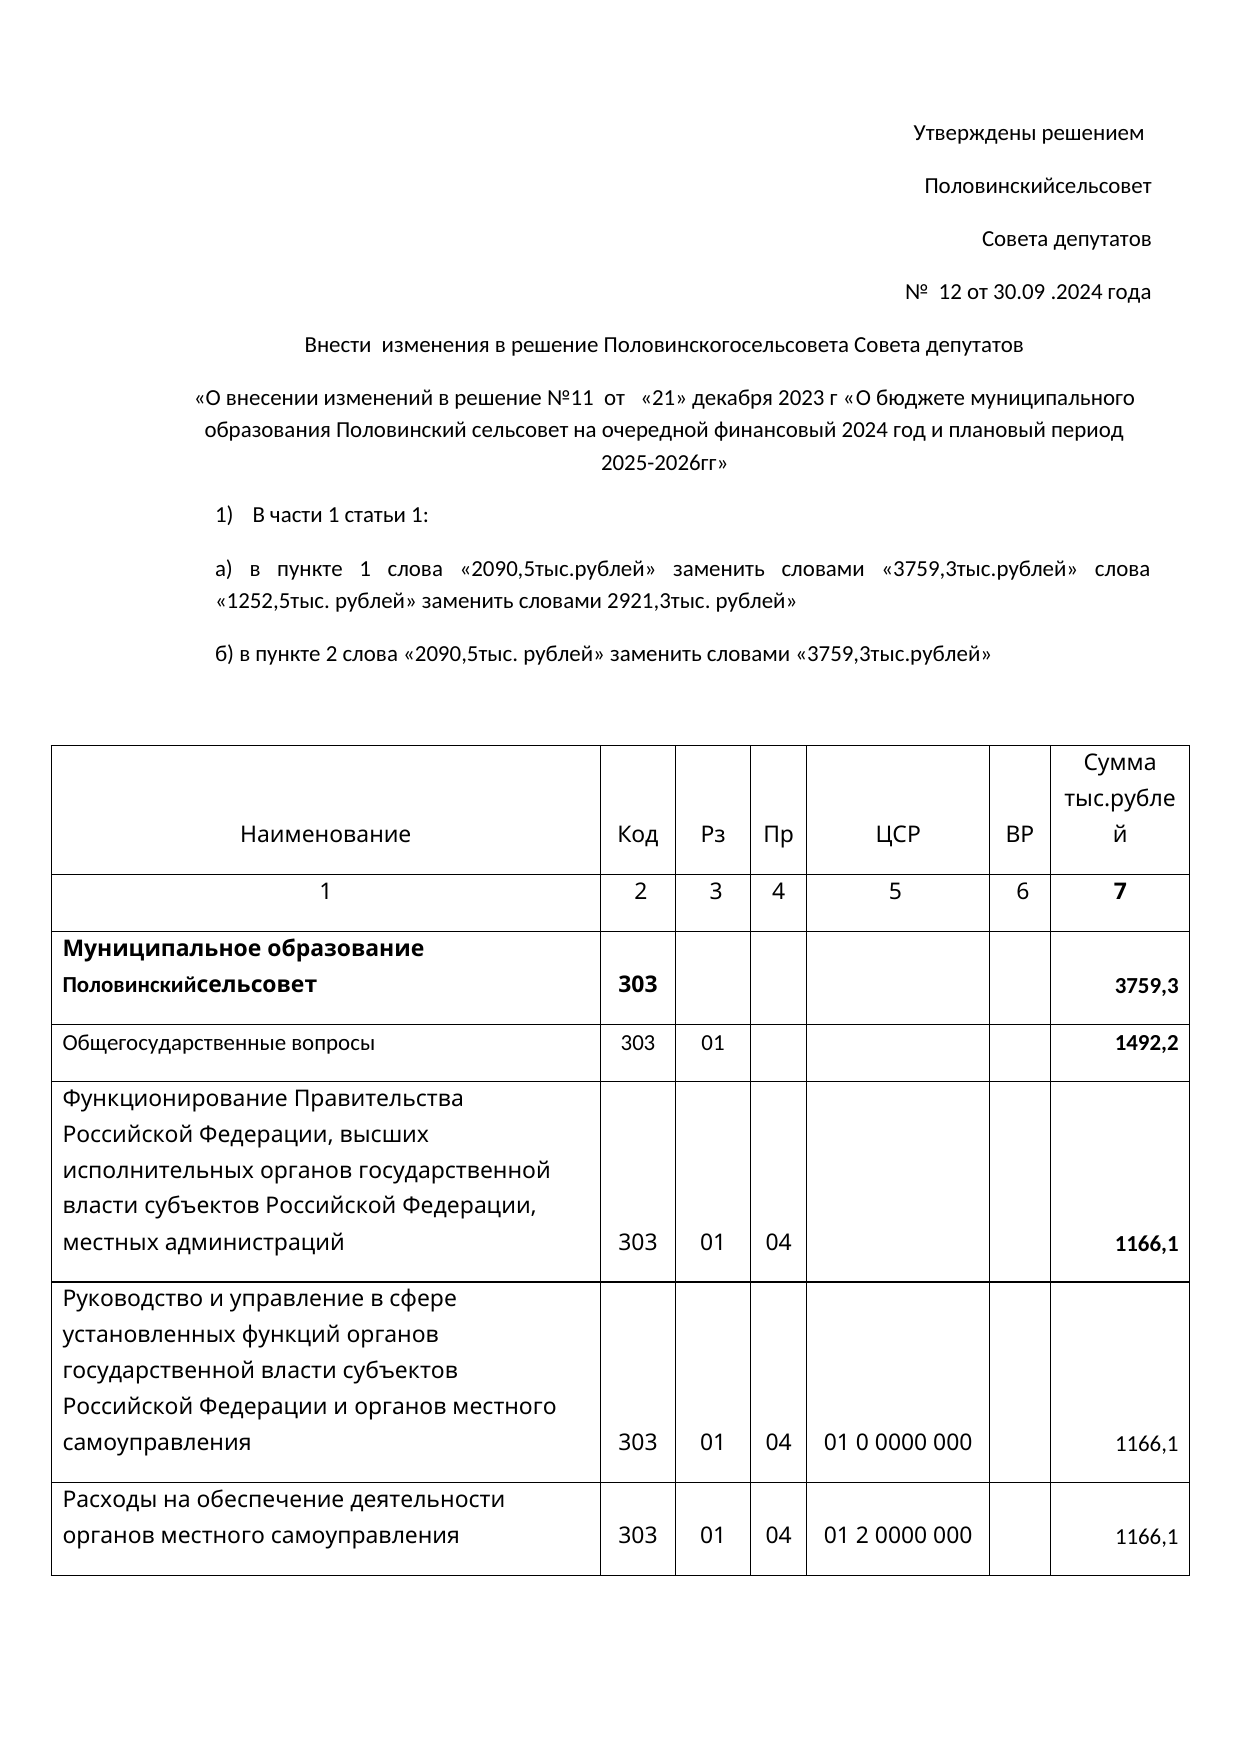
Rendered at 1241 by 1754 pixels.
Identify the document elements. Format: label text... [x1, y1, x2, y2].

table_header Сумма тыс.рублей [1051, 746, 1189, 874]
table_cell 01 2 0000 000 [807, 1483, 989, 1575]
table_cell [990, 1483, 1050, 1575]
table_cell 1 [52, 875, 600, 931]
table_cell [807, 1082, 989, 1281]
list В части 1 статьи 1: [215, 501, 1152, 529]
table_cell [807, 1025, 989, 1081]
table_cell 1166,1 [1051, 1483, 1189, 1575]
table_cell Муниципальное образование Половинскийсельсовет [52, 932, 600, 1024]
text № 12 от 30.09 .2024 года [177, 277, 1152, 305]
table_header Рз [676, 746, 750, 874]
table_cell 01 [676, 1082, 750, 1281]
table_cell 7 [1051, 875, 1189, 931]
table_header ЦСР [807, 746, 989, 874]
table_cell [676, 932, 750, 1024]
table_cell 04 [751, 1082, 806, 1281]
table_cell 6 [990, 875, 1050, 931]
table_cell Расходы на обеспечение деятельности органов местного самоуправления [52, 1483, 600, 1575]
table_cell 01 [676, 1483, 750, 1575]
text Совета депутатов [177, 224, 1152, 252]
table_cell 303 [601, 1082, 675, 1281]
table_cell 01 [676, 1025, 750, 1081]
table_cell [990, 1025, 1050, 1081]
table_cell 01 [676, 1283, 750, 1482]
table_cell [990, 1283, 1050, 1482]
table_header Код [601, 746, 675, 874]
text Утверждены решением [177, 118, 1152, 146]
table_cell 5 [807, 875, 989, 931]
text «О внесении изменений в решение №11 от «21» декабря 2023 г «О бюджете муниципального образования Половинский сельсовет на очередной финансовый 2024 год и плановый период 2025-2026гг» [177, 383, 1152, 476]
table_cell [807, 932, 989, 1024]
table_cell 1492,2 [1051, 1025, 1189, 1081]
table_cell [751, 932, 806, 1024]
table_cell 1166,1 [1051, 1283, 1189, 1482]
table_cell 303 [601, 1025, 675, 1081]
table_cell [990, 1082, 1050, 1281]
table_cell Функционирование Правительства Российской Федерации, высших исполнительных органов государственной власти субъектов Российской Федерации, местных администраций [52, 1082, 600, 1281]
table_cell 3759,3 [1051, 932, 1189, 1024]
table_cell 04 [751, 1283, 806, 1482]
table_cell 01 0 0000 000 [807, 1283, 989, 1482]
text б) в пункте 2 слова «2090,5тыс. рублей» заменить словами «3759,3тыс.рублей» [215, 639, 1152, 667]
table_header Пр [751, 746, 806, 874]
table_cell 2 [601, 875, 675, 931]
text а) в пункте 1 слова «2090,5тыс.рублей» заменить словами «3759,3тыс.рублей» слова «1252,5тыс. рублей» заменить словами 2921,3тыс. рублей» [215, 554, 1152, 614]
table_cell 303 [601, 932, 675, 1024]
text Половинскийсельсовет [177, 171, 1152, 199]
text Внести изменения в решение Половинскогосельсовета Совета депутатов [177, 330, 1152, 358]
table_cell 04 [751, 1483, 806, 1575]
table_cell 303 [601, 1483, 675, 1575]
table_cell 4 [751, 875, 806, 931]
table_cell Общегосударственные вопросы [52, 1025, 600, 1081]
table_cell 3 [676, 875, 750, 931]
table_cell [990, 932, 1050, 1024]
table_cell Руководство и управление в сфере установленных функций органов государственной власти субъектов Российской Федерации и органов местного самоуправления [52, 1283, 600, 1482]
table_cell 1166,1 [1051, 1082, 1189, 1281]
table_header Наименование [52, 746, 600, 874]
table_header ВР [990, 746, 1050, 874]
table_cell [751, 1025, 806, 1081]
table_cell 303 [601, 1283, 675, 1482]
